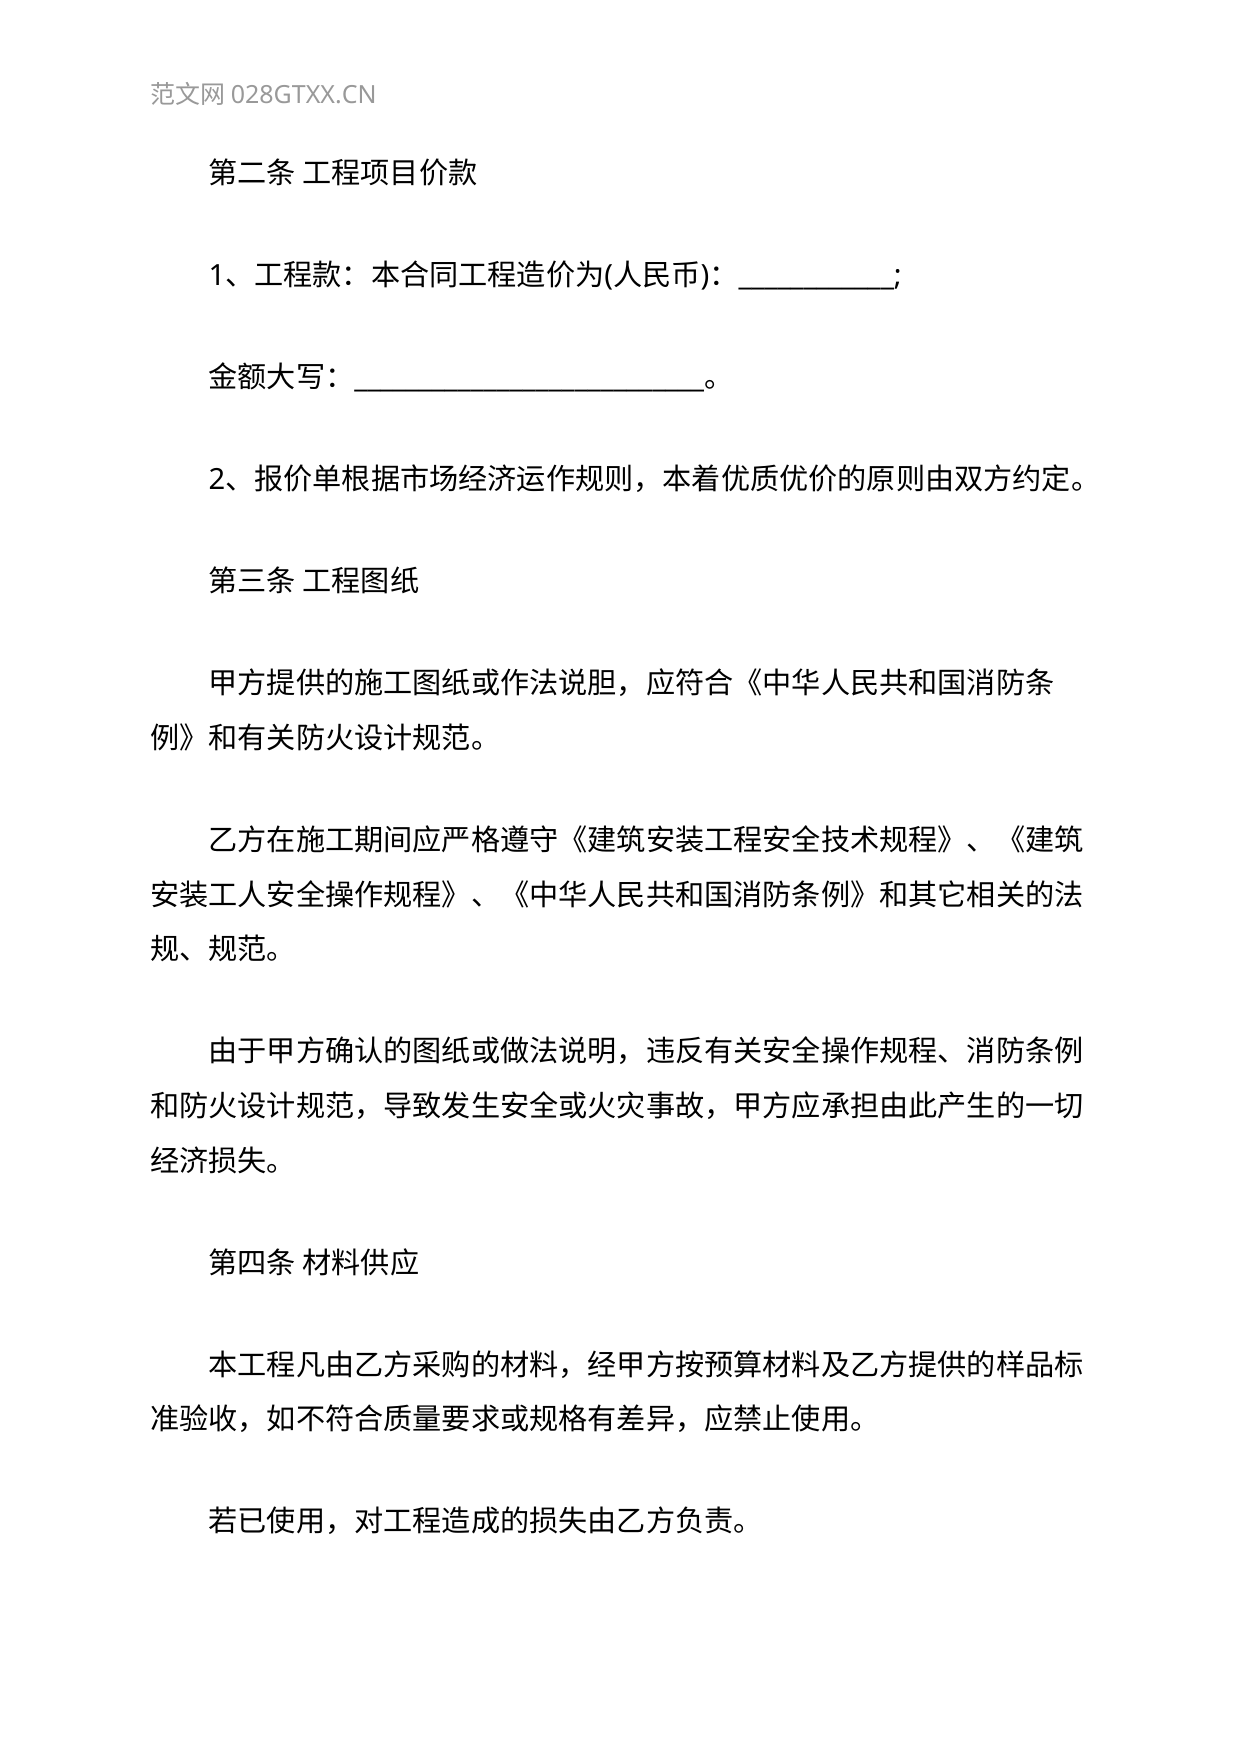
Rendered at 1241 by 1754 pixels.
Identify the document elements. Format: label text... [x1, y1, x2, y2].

text 甲方提供的施工图纸或作法说胆，应符合《中华人民共和国消防条例》和有关防火设计规范。 [150, 659, 1090, 757]
text 1、工程款：本合同工程造价为(人民币)：____________; [150, 252, 1090, 294]
text 若已使用，对工程造成的损失由乙方负责。 [150, 1498, 1090, 1540]
text 第二条 工程项目价款 [150, 150, 1090, 192]
text 2、报价单根据市场经济运作规则，本着优质优价的原则由双方约定。 [150, 456, 1090, 498]
text 第三条 工程图纸 [150, 558, 1090, 600]
text 乙方在施工期间应严格遵守《建筑安装工程安全技术规程》、《建筑安装工人安全操作规程》、《中华人民共和国消防条例》和其它相关的法规、规范。 [150, 816, 1090, 968]
text 本工程凡由乙方采购的材料，经甲方按预算材料及乙方提供的样品标准验收，如不符合质量要求或规格有差异，应禁止使用。 [150, 1341, 1090, 1438]
text 金额大写：___________________________。 [150, 354, 1090, 396]
text 第四条 材料供应 [150, 1239, 1090, 1282]
text 由于甲方确认的图纸或做法说明，违反有关安全操作规程、消防条例和防火设计规范，导致发生安全或火灾事故，甲方应承担由此产生的一切经济损失。 [150, 1028, 1090, 1180]
